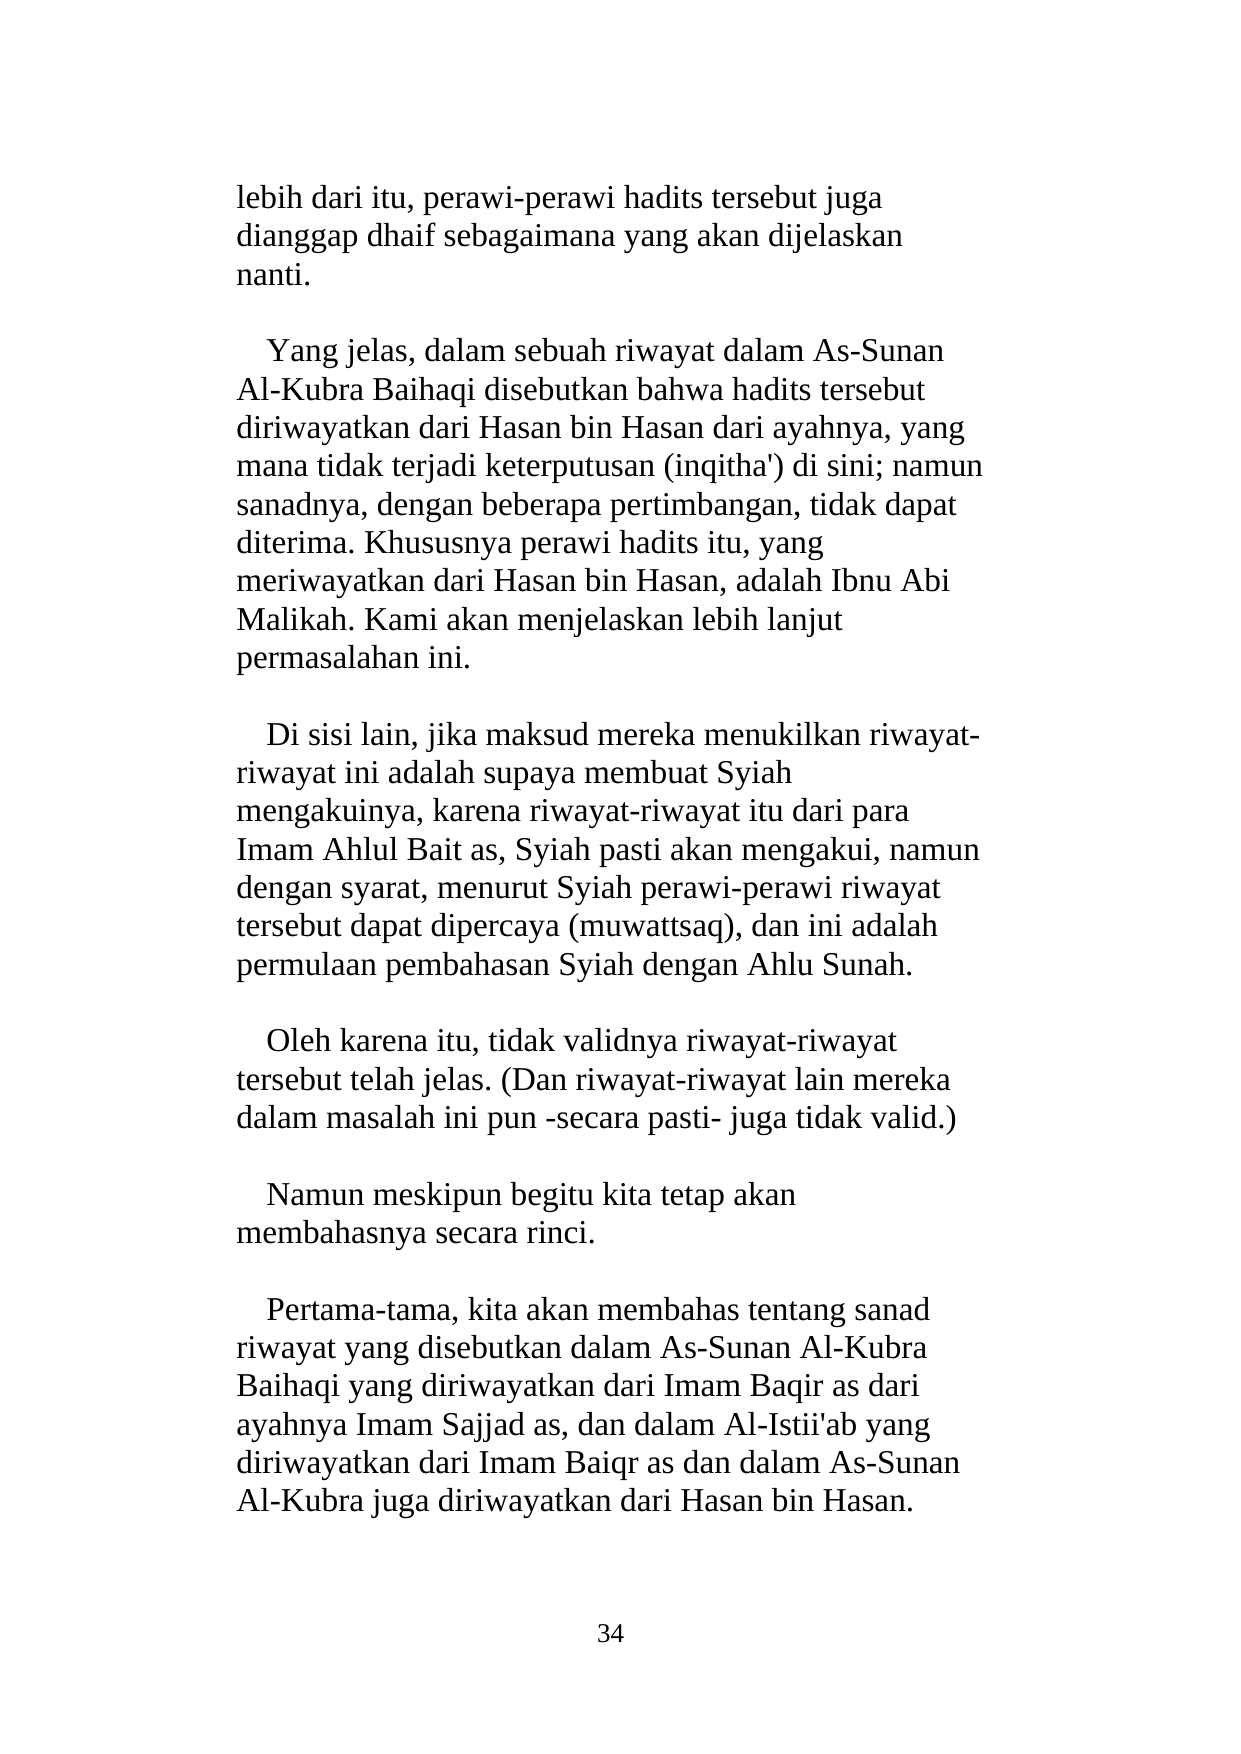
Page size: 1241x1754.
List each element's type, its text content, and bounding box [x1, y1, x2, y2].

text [236, 1289, 984, 1519]
text Di sisi lain, jika maksud mereka menukilkan riwayat-riwayat ini adalah supaya membuat Syiah mengakuinya, karena riwayat-riwayat itu dari para Imam Ahlul Bait as, Syiah pasti akan mengakui, namun dengan syarat, menurut Syiah perawi-perawi riwayat tersebut dapat dipercaya (muwattsaq), dan ini adalah permulaan pembahasan Syiah dengan Ahlu Sunah. [236, 714, 984, 982]
text Yang jelas, dalam sebuah riwayat dalam As-Sunan Al-Kubra Baihaqi disebutkan bahwa hadits tersebut diriwayatkan dari Hasan bin Hasan dari ayahnya, yang mana tidak terjadi keterputusan (inqitha') di sini; namun sanadnya, dengan beberapa pertimbangan, tidak dapat diterima. Khususnya perawi hadits itu, yang meriwayatkan dari Hasan bin Hasan, adalah Ibnu Abi Malikah. Kami akan menjelaskan lebih lanjut permasalahan ini. [236, 331, 984, 676]
text Namun meskipun begitu kita tetap akan membahasnya secara rinci. [236, 1174, 984, 1251]
text Oleh karena itu, tidak validnya riwayat-riwayat tersebut telah jelas. (Dan riwayat-riwayat lain mereka dalam masalah ini pun -secara pasti- juga tidak valid.) [236, 1021, 984, 1136]
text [236, 177, 984, 292]
